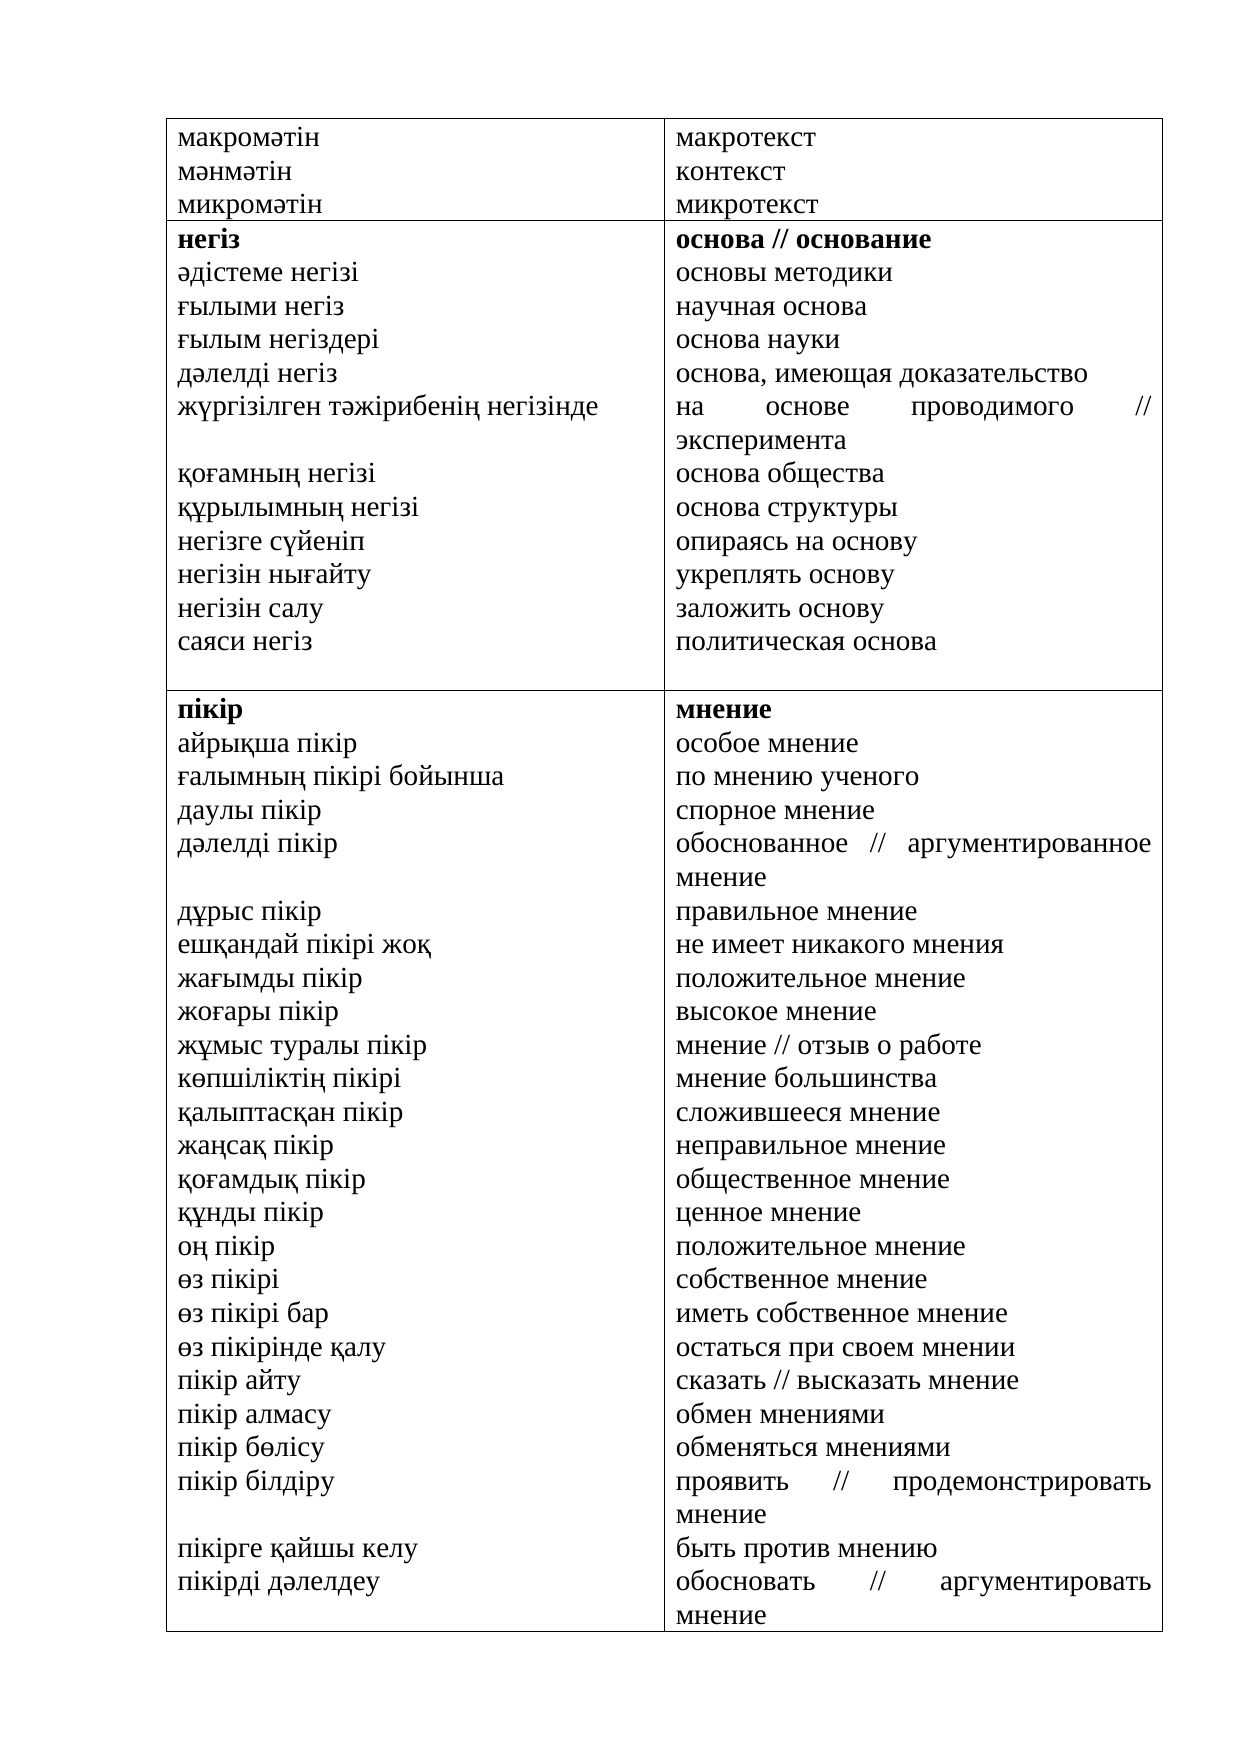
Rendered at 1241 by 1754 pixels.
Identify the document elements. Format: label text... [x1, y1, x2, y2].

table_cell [665, 119, 1162, 220]
table_cell основа // основание основы методики научная основа основа науки основа, имеющая доказательство на основе проводимого // эксперимента основа общества основа структуры опираясь на основу укреплять основу заложить основу политическая основа [665, 221, 1162, 690]
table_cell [665, 691, 1162, 1631]
table_cell негіз әдістеме негізі ғылыми негіз ғылым негіздері дәлелді негіз жүргізілген тәжірибенің негізінде қоғамның негізі құрылымның негізі негізге сүйеніп негізін нығайту негізін салу саяси негіз [167, 221, 664, 690]
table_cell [167, 119, 664, 220]
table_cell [167, 691, 664, 1631]
